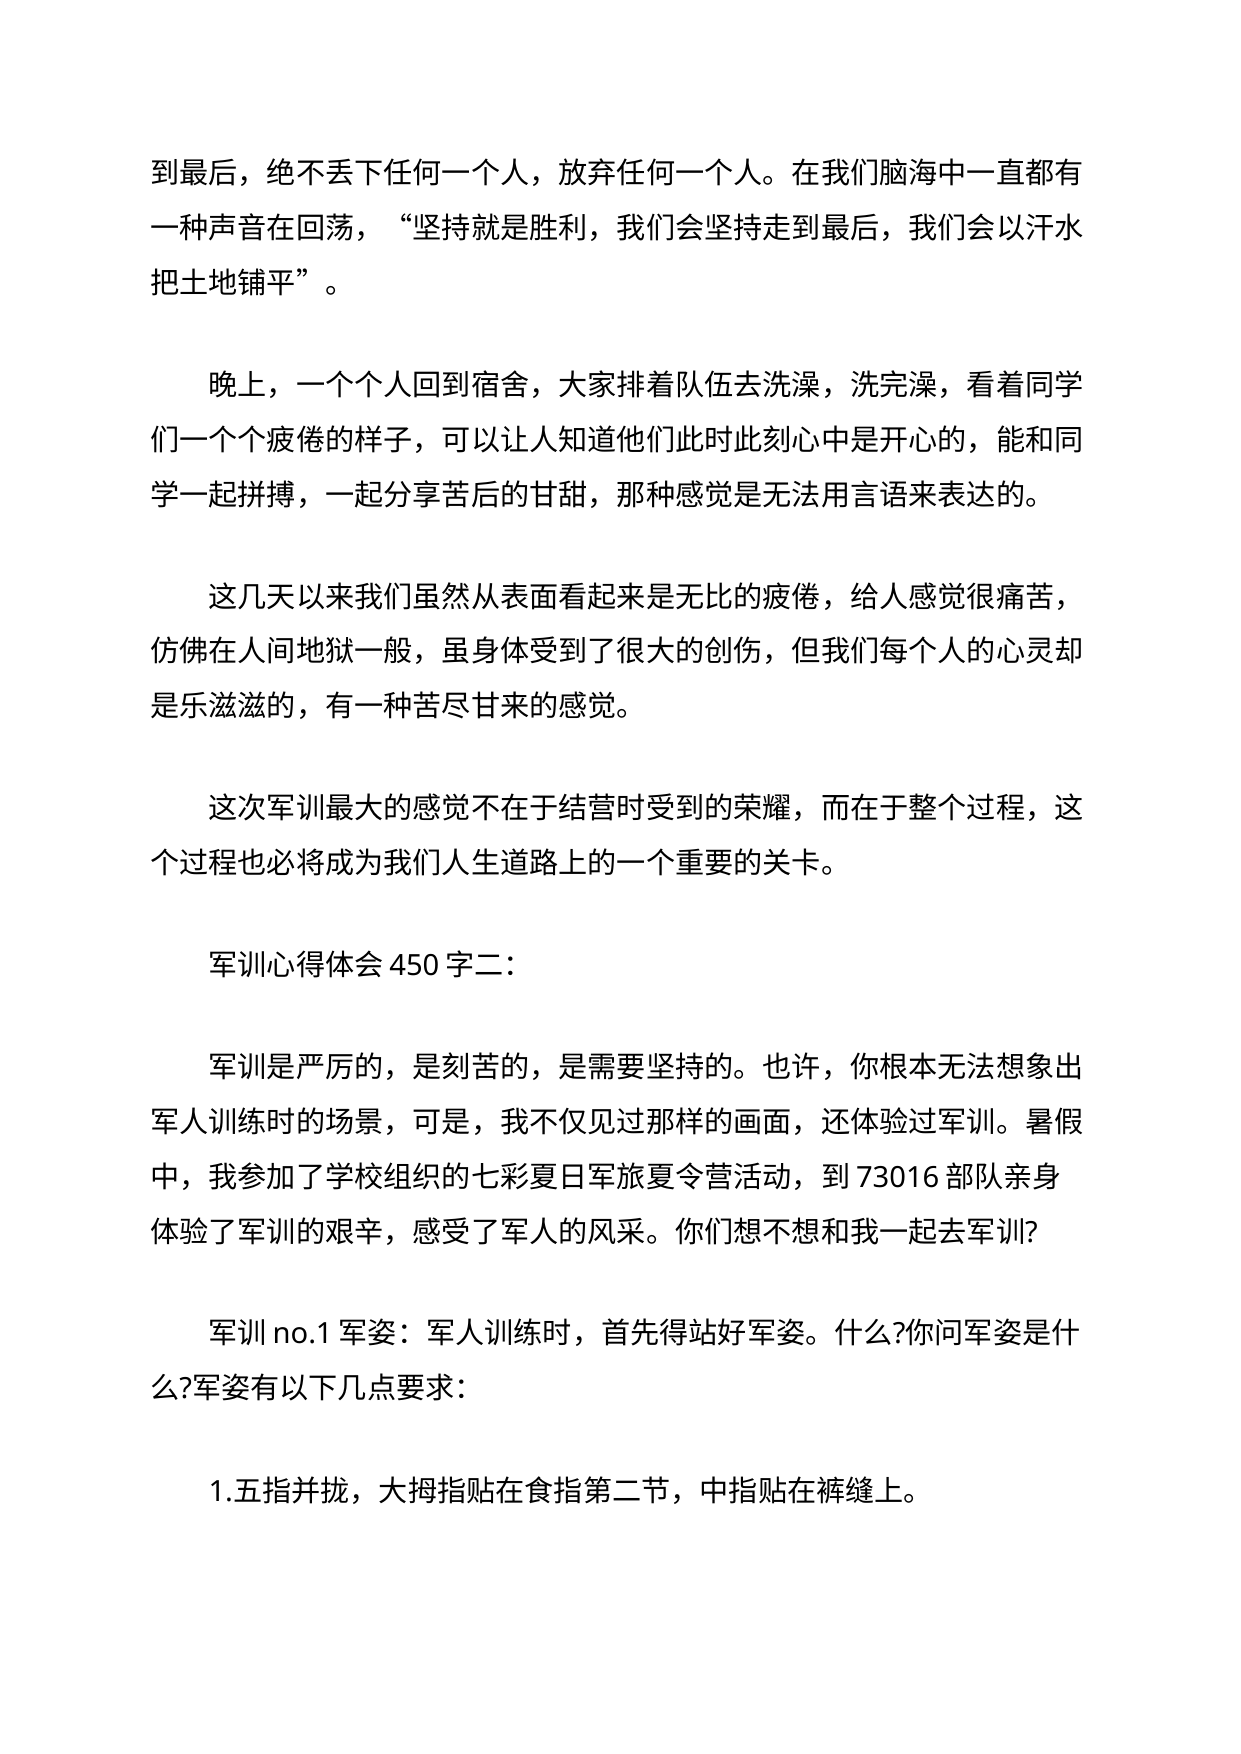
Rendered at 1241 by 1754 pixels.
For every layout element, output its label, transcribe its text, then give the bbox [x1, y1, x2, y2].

text 这几天以来我们虽然从表面看起来是无比的疲倦，给人感觉很痛苦，仿佛在人间地狱一般，虽身体受到了很大的创伤，但我们每个人的心灵却是乐滋滋的，有一种苦尽甘来的感觉。 [150, 573, 1090, 725]
text 晚上，一个个人回到宿舍，大家排着队伍去洗澡，洗完澡，看着同学们一个个疲倦的样子，可以让人知道他们此时此刻心中是开心的，能和同学一起拼搏，一起分享苦后的甘甜，那种感觉是无法用言语来表达的。 [150, 362, 1090, 514]
text 1.五指并拢，大拇指贴在食指第二节，中指贴在裤缝上。 [150, 1467, 1090, 1509]
text 军训是严厉的，是刻苦的，是需要坚持的。也许，你根本无法想象出军人训练时的场景，可是，我不仅见过那样的画面，还体验过军训。暑假中，我参加了学校组织的七彩夏日军旅夏令营活动，到73016部队亲身体验了军训的艰辛，感受了军人的风采。你们想不想和我一起去军训? [150, 1043, 1090, 1251]
text 这次军训最大的感觉不在于结营时受到的荣耀，而在于整个过程，这个过程也必将成为我们人生道路上的一个重要的关卡。 [150, 785, 1090, 882]
text 军训no.1军姿：军人训练时，首先得站好军姿。什么?你问军姿是什么?军姿有以下几点要求： [150, 1310, 1090, 1407]
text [150, 150, 1090, 302]
text 军训心得体会450字二： [150, 941, 1090, 984]
